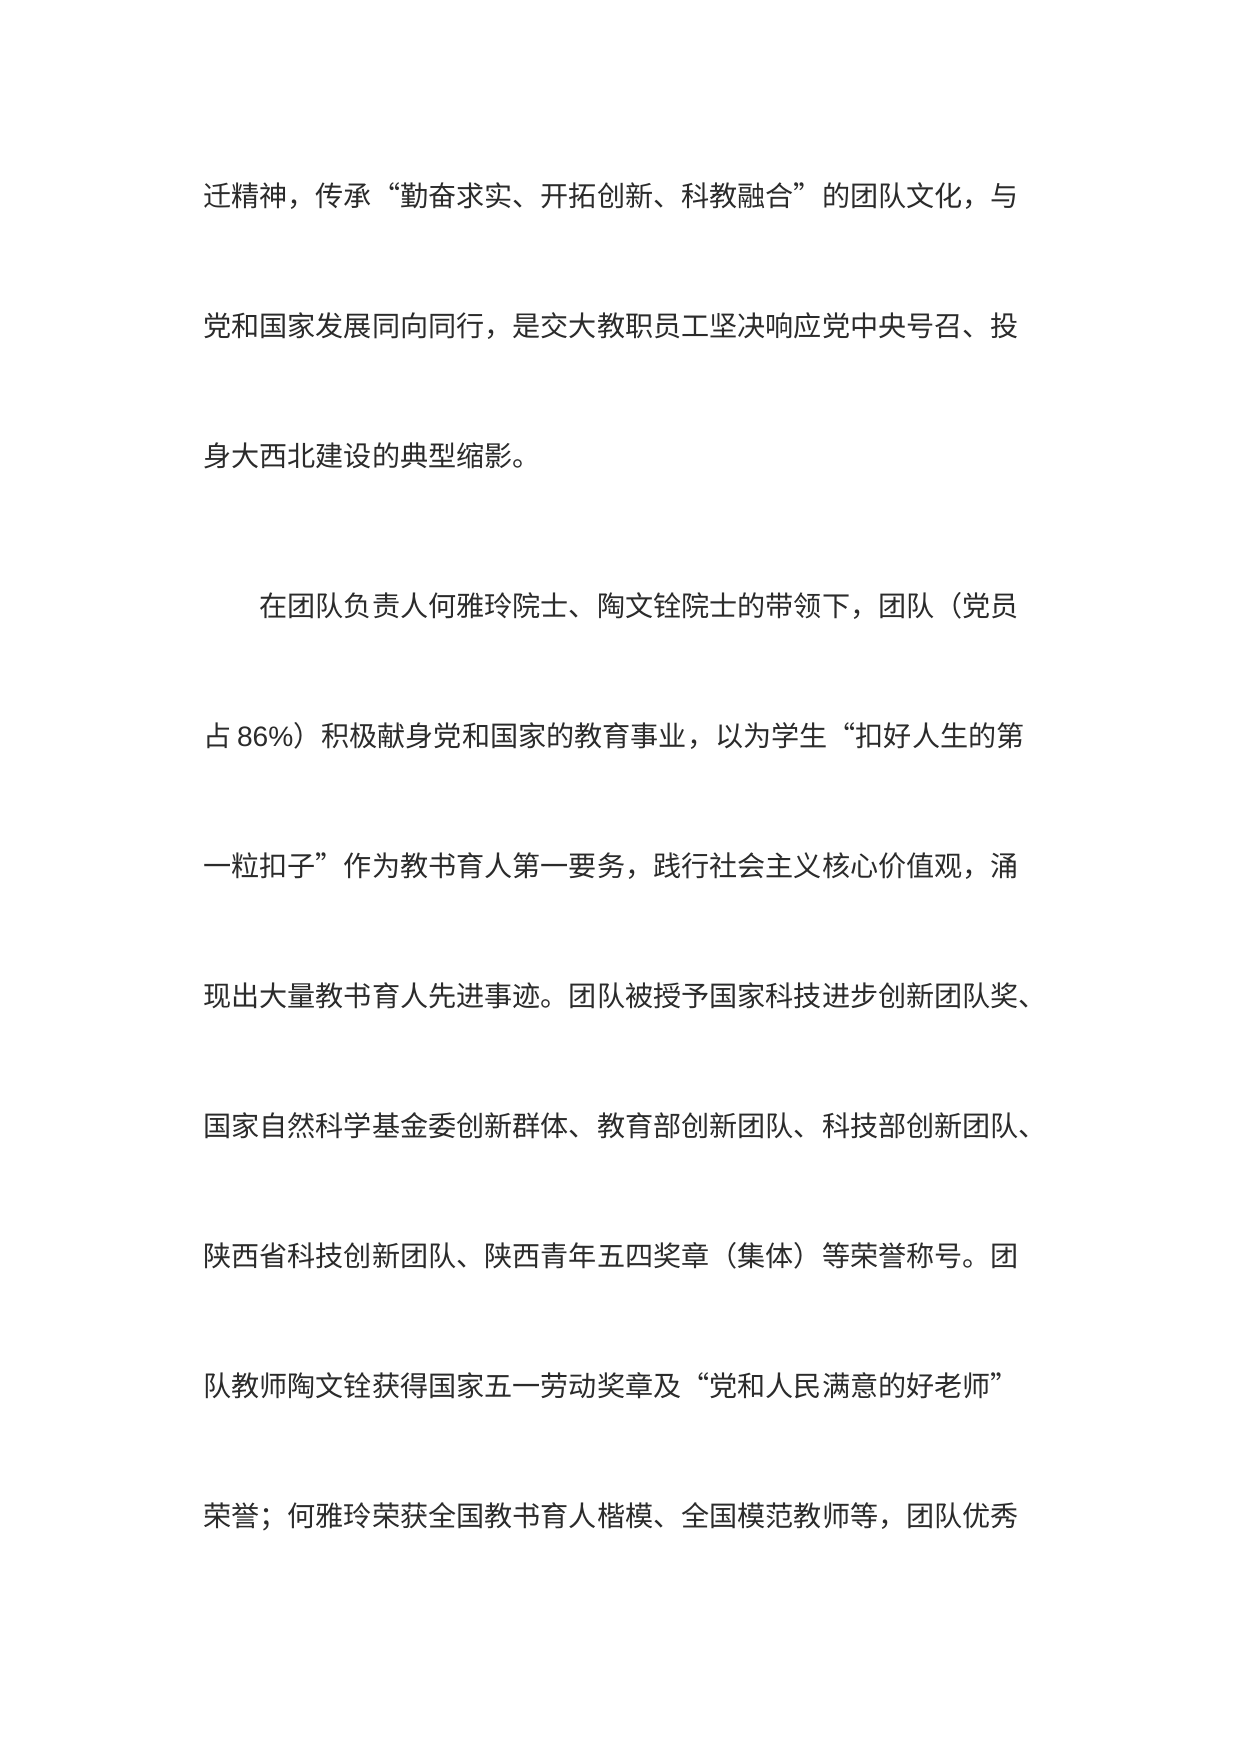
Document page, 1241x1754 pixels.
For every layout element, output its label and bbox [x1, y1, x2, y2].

text [203, 571, 1037, 1546]
text [203, 162, 1037, 487]
